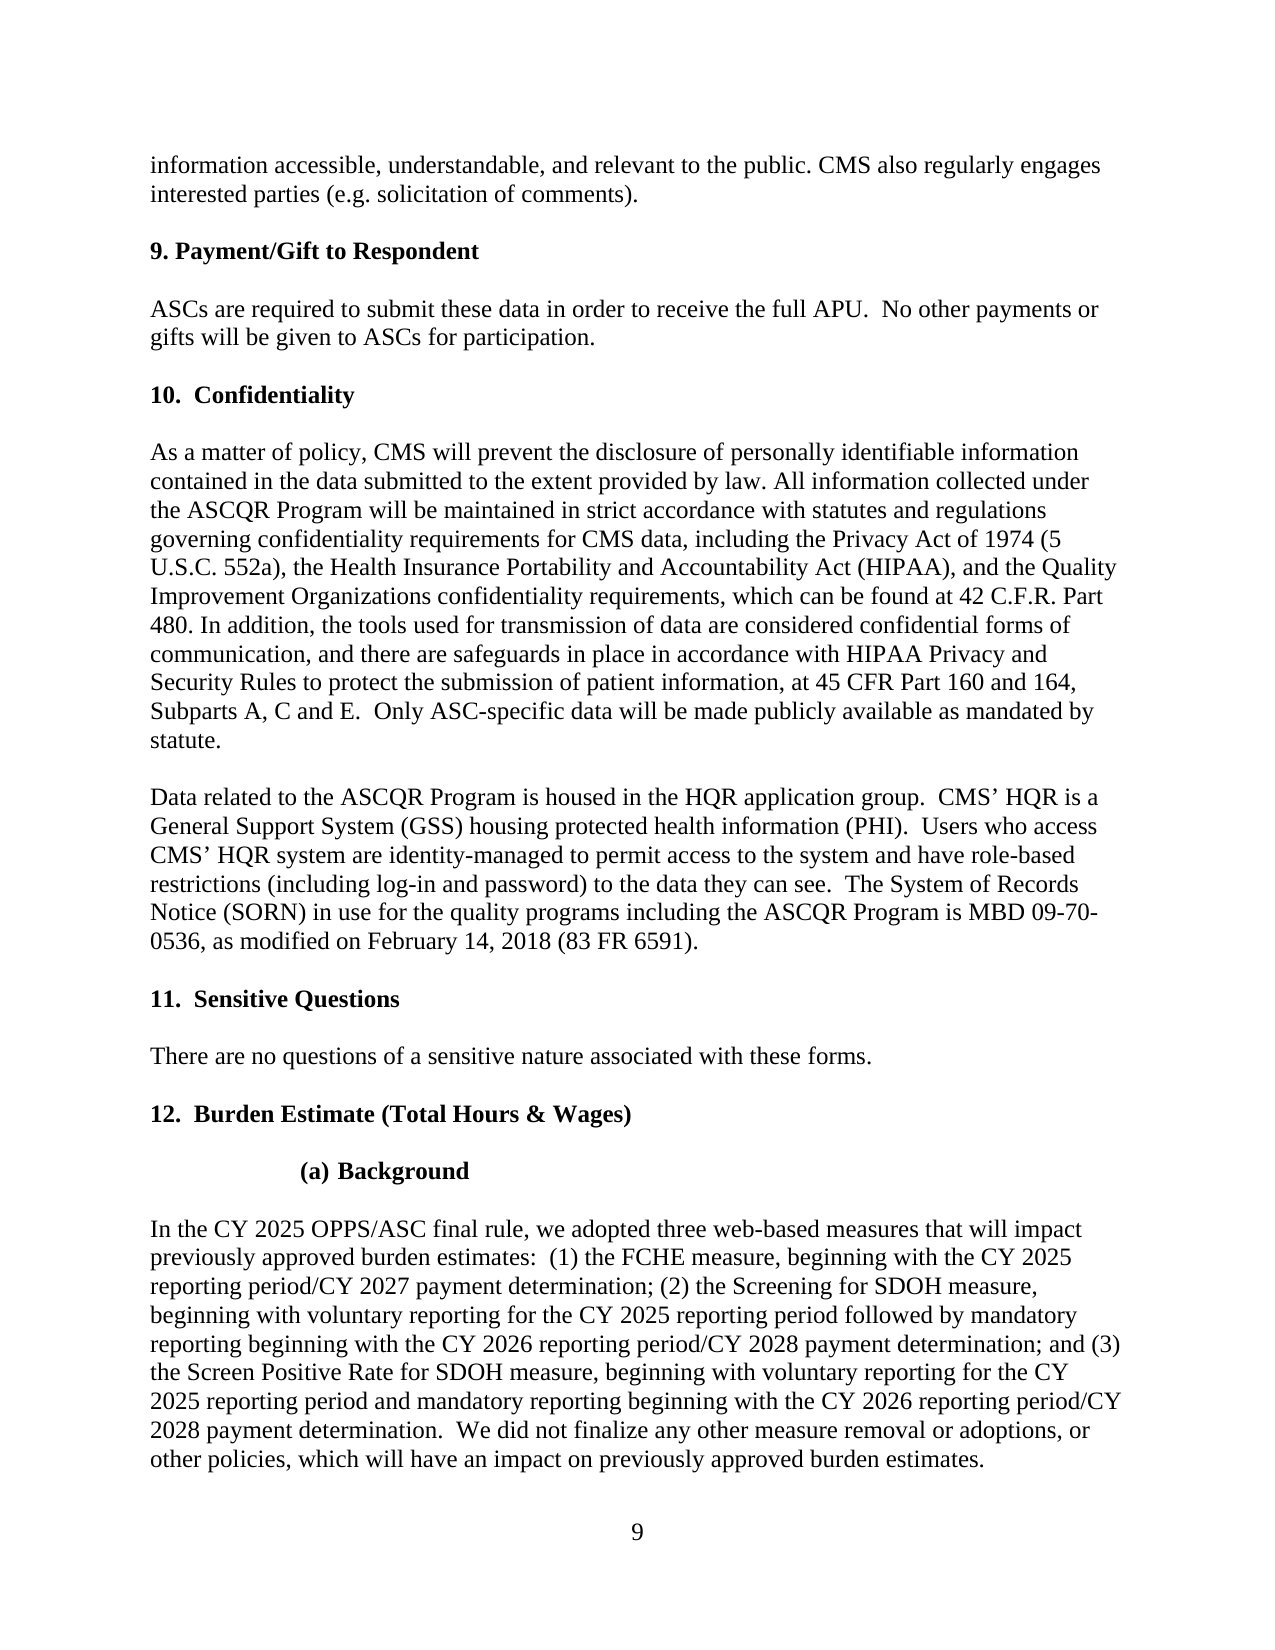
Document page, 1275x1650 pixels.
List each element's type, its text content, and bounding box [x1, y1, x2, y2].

text 10. Confidentiality [150, 380, 1125, 409]
text ASCs are required to submit these data in order to receive the full APU. No other payments or gifts will be given to ASCs for participation. [150, 294, 1125, 351]
text There are no questions of a sensitive nature associated with these forms. [150, 1041, 1109, 1070]
text In the CY 2025 OPPS/ASC final rule, we adopted three web-based measures that will impact previously approved burden estimates: (1) the FCHE measure, beginning with the CY 2025 reporting period/CY 2027 payment determination; (2) the Screening for SDOH measure, beginning with voluntary reporting for the CY 2025 reporting period followed by mandatory reporting beginning with the CY 2026 reporting period/CY 2028 payment determination; and (3) the Screen Positive Rate for SDOH measure, beginning with voluntary reporting for the CY 2025 reporting period and mandatory reporting beginning with the CY 2026 reporting period/CY 2028 payment determination. We did not finalize any other measure removal or adoptions, or other policies, which will have an impact on previously approved burden estimates. [150, 1214, 1125, 1472]
list Background [300, 1156, 1125, 1185]
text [150, 150, 1125, 207]
text 12. Burden Estimate (Total Hours & Wages) [150, 1099, 1125, 1127]
text Data related to the ASCQR Program is housed in the HQR application group. CMS’ HQR is a General Support System (GSS) housing protected health information (PHI). Users who access CMS’ HQR system are identity-managed to permit access to the system and have role-based restrictions (including log-in and password) to the data they can see. The System of Records Notice (SORN) in use for the quality programs including the ASCQR Program is MBD 09-70-0536, as modified on February 14, 2018 (83 FR 6591). [150, 782, 1125, 955]
text 9. Payment/Gift to Respondent [150, 236, 1125, 265]
text As a matter of policy, CMS will prevent the disclosure of personally identifiable information contained in the data submitted to the extent provided by law. All information collected under the ASCQR Program will be maintained in strict accordance with statutes and regulations governing confidentiality requirements for CMS data, including the Privacy Act of 1974 (5 U.S.C. 552a), the Health Insurance Portability and Accountability Act (HIPAA), and the Quality Improvement Organizations confidentiality requirements, which can be found at 42 C.F.R. Part 480. In addition, the tools used for transmission of data are considered confidential forms of communication, and there are safeguards in place in accordance with HIPAA Privacy and Security Rules to protect the submission of patient information, at 45 CFR Part 160 and 164, Subparts A, C and E. Only ASC-specific data will be made publicly available as mandated by statute. [150, 437, 1125, 754]
text 11. Sensitive Questions [150, 984, 1125, 1012]
